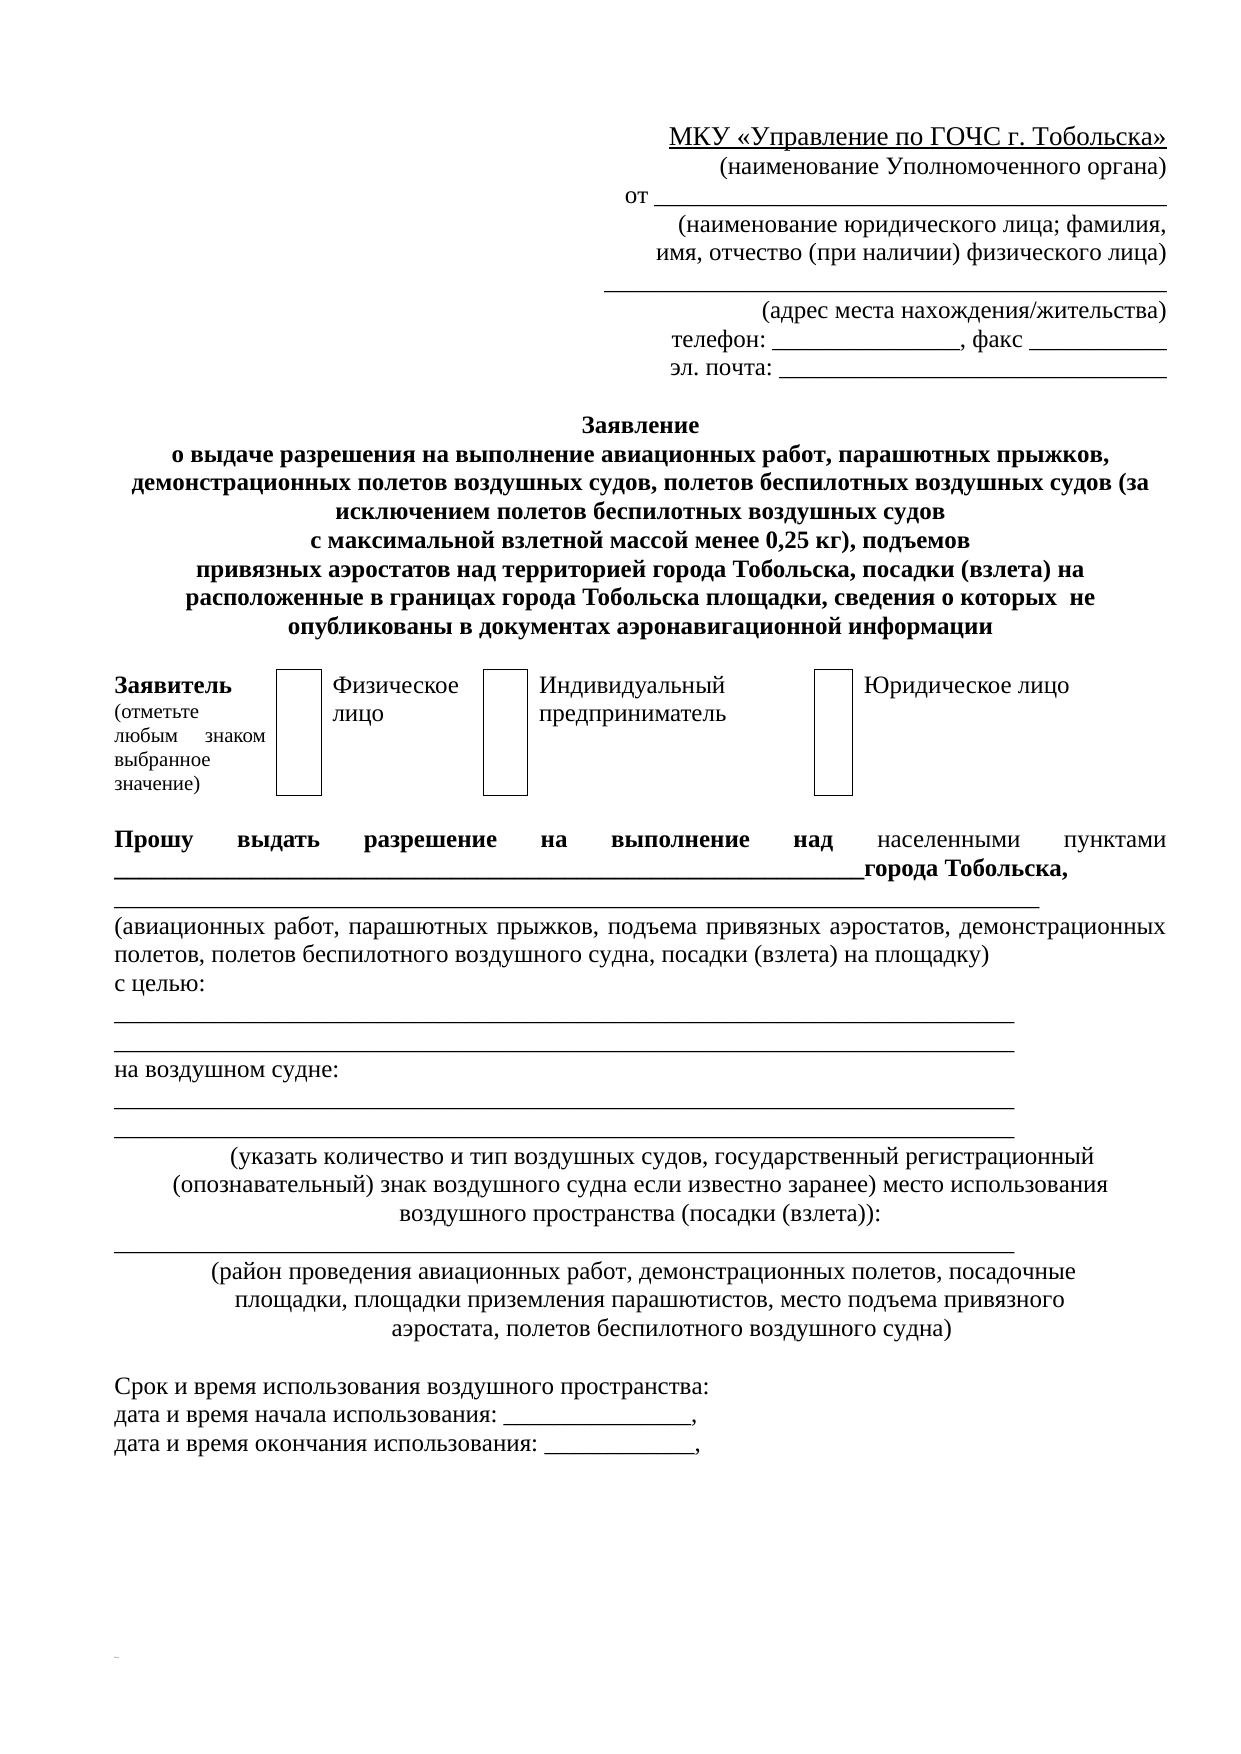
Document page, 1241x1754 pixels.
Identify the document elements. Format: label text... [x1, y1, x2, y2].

text Заявление [114, 410, 1167, 439]
table_header Юридическое лицо [853, 669, 1100, 795]
table_header [484, 670, 527, 795]
text дата и время окончания использования: ____________, [114, 1428, 1167, 1457]
title с максимальной взлетной массой менее 0,25 кг), подъемов [114, 525, 1167, 554]
text площадки, площадки приземления парашютистов, место подъема привязного [114, 1284, 1167, 1313]
text (адрес места нахождения/жительства) [114, 295, 1167, 324]
table_header Индивидуальный предприниматель [528, 669, 814, 795]
table_header Заявитель (отметьте любым знаком выбранное значение) [103, 669, 276, 795]
table_header Физическое лицо [322, 669, 483, 795]
text о выдаче разрешения на выполнение авиационных работ, парашютных прыжков, демонстрационных полетов воздушных судов, полетов беспилотных воздушных судов (за исключением полетов беспилотных воздушных судов [114, 439, 1167, 525]
table_header [815, 670, 852, 795]
text с целью: [114, 968, 1167, 997]
text привязных аэростатов над территорией города Тобольска, посадки (взлета) на расположенные в границах города Тобольска площадки, сведения о которых не опубликованы в документах аэронавигационной информации [114, 554, 1167, 640]
text дата и время начала использования: _______________, [114, 1399, 1167, 1428]
table_header [277, 670, 321, 795]
text Срок и время использования воздушного пространства: [114, 1371, 1167, 1399]
text (указать количество и тип воздушных судов, государственный регистрационный (опознавательный) знак воздушного судна если известно заранее) место использования воздушного пространства (посадки (взлета)): [114, 1141, 1167, 1227]
text ________________________________________________________________________ [114, 1227, 1167, 1256]
text ________________________________________________________________________ [114, 1112, 1167, 1141]
text аэростата, полетов беспилотного воздушного судна) [114, 1313, 1167, 1342]
text эл. почта: _______________________________ [114, 352, 1167, 381]
text имя, отчество (при наличии) физического лица) [114, 237, 1167, 266]
text Прошу выдать разрешение на выполнение над населенными пунктами ____________________________________________________________города Тобольска, [114, 824, 1167, 882]
text телефон: _______________, факс ___________ [114, 324, 1167, 352]
text МКУ «Управление по ГОЧС г. Тобольска» [114, 120, 1167, 151]
text ________________________________________________________________________ [114, 1083, 1167, 1112]
text (наименование юридического лица; фамилия, [114, 209, 1167, 237]
text (наименование Уполномоченного органа) [114, 151, 1167, 180]
text _____________________________________________ [114, 266, 1167, 295]
text на воздушном судне: [114, 1054, 1167, 1083]
text ________________________________________________________________________ [114, 1026, 1167, 1054]
text (район проведения авиационных работ, демонстрационных полетов, посадочные [114, 1256, 1167, 1284]
text (авиационных работ, парашютных прыжков, подъема привязных аэростатов, демонстрационных полетов, полетов беспилотного воздушного судна, посадки (взлета) на площадку) [114, 911, 1167, 968]
text __________________________________________________________________________ [114, 882, 1167, 911]
text от _________________________________________ [114, 180, 1167, 209]
text ________________________________________________________________________ [114, 997, 1167, 1026]
